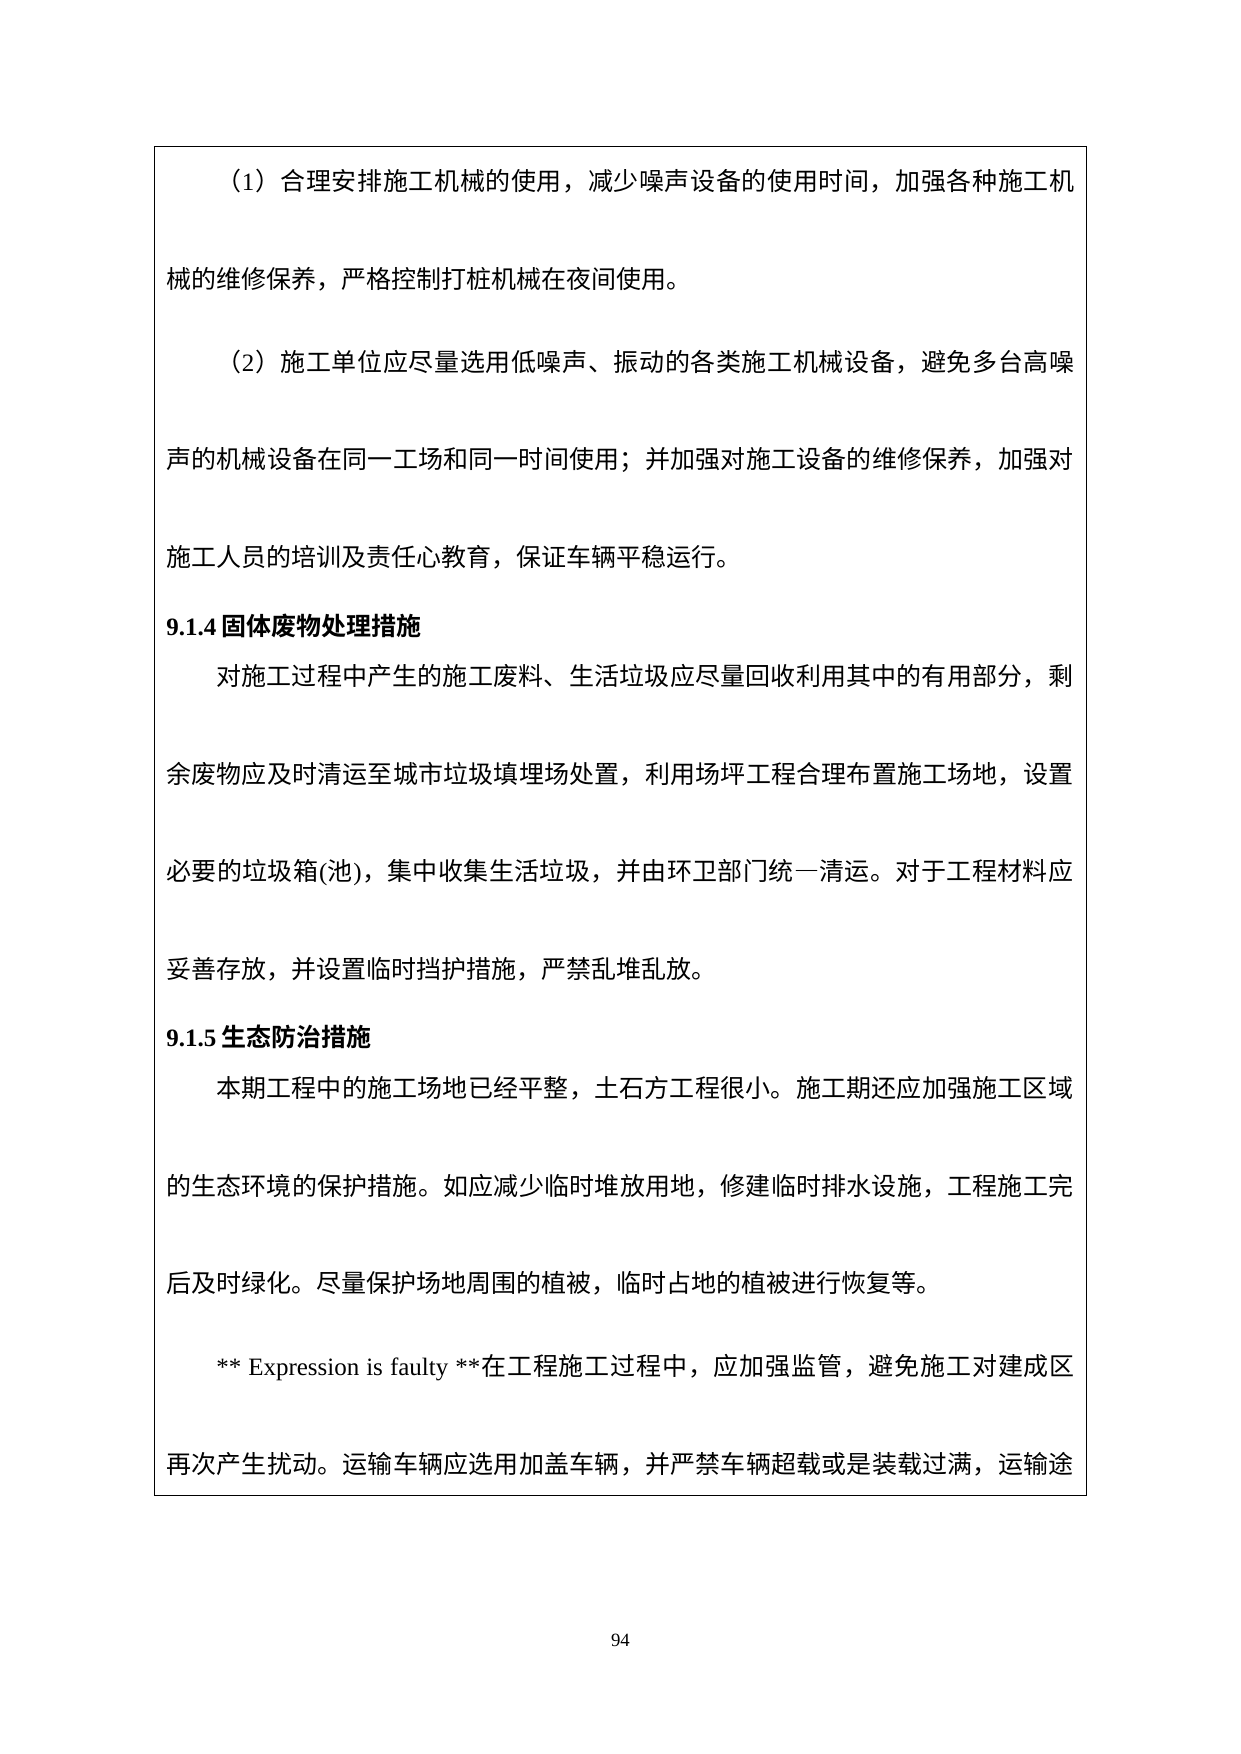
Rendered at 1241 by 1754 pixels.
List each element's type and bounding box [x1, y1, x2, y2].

table_cell [155, 147, 1086, 1495]
